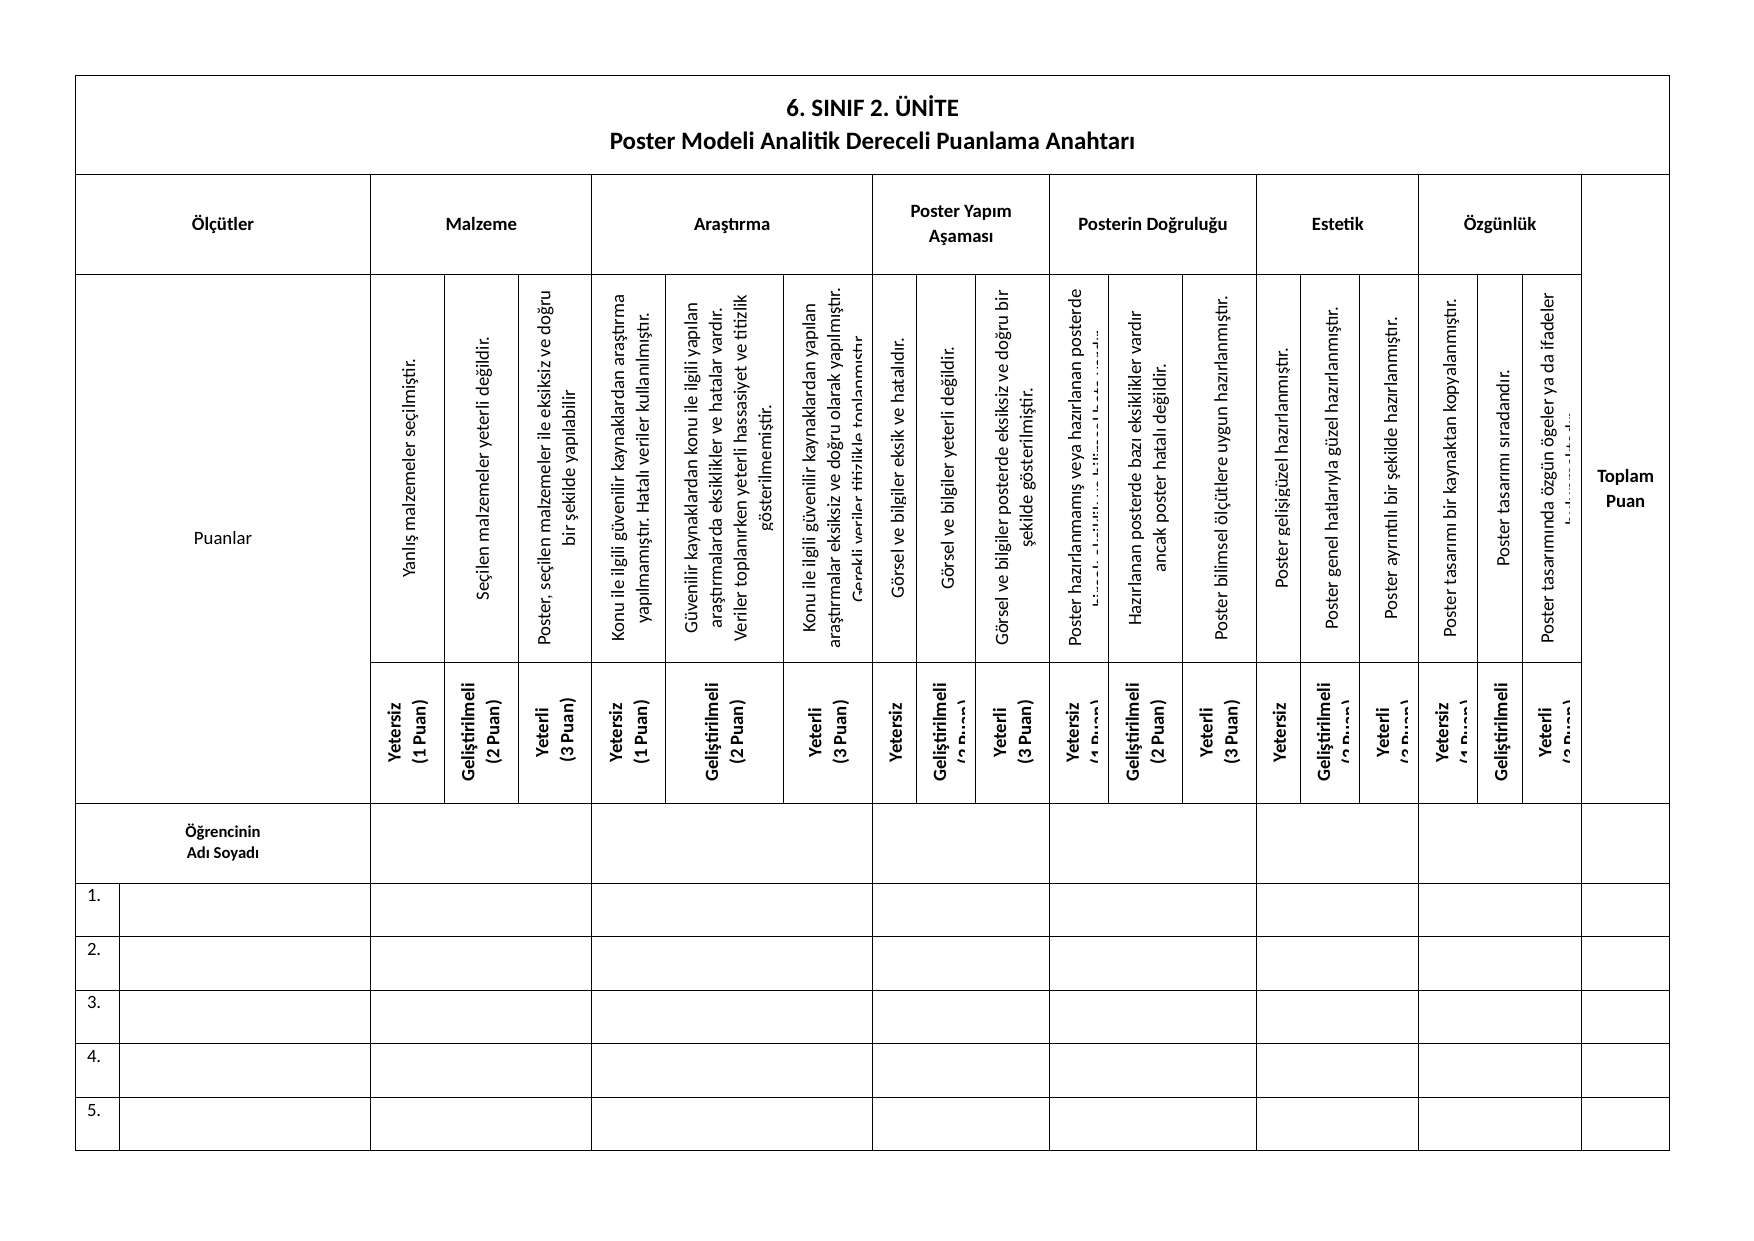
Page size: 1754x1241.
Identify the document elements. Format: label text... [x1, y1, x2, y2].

table_cell Yetersiz (1 Puan) [1419, 663, 1477, 802]
table_cell [1419, 884, 1581, 936]
table_cell [371, 884, 591, 936]
table_cell Yeterli (3 Puan) [1523, 663, 1581, 802]
table_cell Yetersiz (1 Puan) [1257, 663, 1300, 802]
table_cell [1419, 1098, 1581, 1150]
table_cell Güvenilir kaynaklardan konu ile ilgili yapılan araştırmalarda eksiklikler ve hatalar vardır. Veriler toplanırken yeterli hassasiyet ve titizlik gösterilmemiştir. [666, 275, 783, 662]
table_cell Geliştirilmeli (2 Puan) [917, 663, 975, 802]
table_cell [592, 884, 872, 936]
table_cell [1050, 937, 1256, 989]
table_cell [120, 937, 370, 989]
table_cell [1257, 884, 1418, 936]
table_cell [873, 937, 1049, 989]
table_cell Posterin Doğruluğu [1050, 175, 1256, 274]
table_cell Konu ile ilgili güvenilir kaynaklardan araştırma yapılmamıştır. Hatalı veriler kullanılmıştır. [592, 275, 665, 662]
table_cell [371, 1098, 591, 1150]
table_cell Yeterli (3 Puan) [1360, 663, 1418, 802]
table_cell [371, 1044, 591, 1097]
table_cell Poster bilimsel ölçütlere uygun hazırlanmıştır. [1183, 275, 1256, 662]
table_cell [1257, 804, 1418, 882]
table_cell [120, 991, 370, 1043]
table_cell Yetersiz (1 Puan) [873, 663, 916, 802]
table_cell Poster genel hatlarıyla güzel hazırlanmıştır. [1301, 275, 1359, 662]
table_cell Geliştirilmeli (2 Puan) [666, 663, 783, 802]
table_cell [1050, 804, 1256, 882]
table_cell [371, 991, 591, 1043]
table_cell Puanlar [76, 275, 370, 802]
table_cell [371, 804, 591, 882]
table_cell Özgünlük [1419, 175, 1581, 274]
table_cell Yetersiz (1 Puan) [1050, 663, 1108, 802]
table_cell Görsel ve bilgiler eksik ve hatalıdır. [873, 275, 916, 662]
table_cell Yetersiz (1 Puan) [592, 663, 665, 802]
table_cell Geliştirilmeli (2 Puan) [1301, 663, 1359, 802]
table_cell Malzeme [371, 175, 591, 274]
table_cell [76, 937, 119, 989]
table_cell Poster hazırlanmamış veya hazırlanan posterde birçok eksiklik ve bilimsel hata vardır. [1050, 275, 1108, 662]
table_cell Konu ile ilgili güvenilir kaynaklardan yapılan araştırmalar eksiksiz ve doğru olarak yapılmıştır. Gerekli veriler titizlikle toplanmıştır. [784, 275, 872, 662]
table_cell Poster tasarımı sıradandır. [1478, 275, 1522, 662]
table_cell Poster, seçilen malzemeler ile eksiksiz ve doğru bir şekilde yapılabilir [519, 275, 591, 662]
table_cell Yetersiz (1 Puan) [371, 663, 444, 802]
table_cell [1582, 884, 1669, 936]
table_cell [1582, 1044, 1669, 1097]
table_cell [1050, 1098, 1256, 1150]
table_cell [120, 1044, 370, 1097]
table_cell Poster gelişigüzel hazırlanmıştır. [1257, 275, 1300, 662]
table_cell [76, 991, 119, 1043]
table_cell [120, 1098, 370, 1150]
table_cell Yeterli (3 Puan) [784, 663, 872, 802]
table_cell [1582, 804, 1669, 882]
table_cell Geliştirilmeli (2 Puan) [445, 663, 518, 802]
table_cell [1419, 804, 1581, 882]
table_cell [873, 1098, 1049, 1150]
table_cell [1582, 1098, 1669, 1150]
table_cell [1050, 991, 1256, 1043]
table_cell [371, 937, 591, 989]
table_cell Geliştirilmeli (2 Puan) [1478, 663, 1522, 802]
table_cell Hazırlanan posterde bazı eksiklikler vardır ancak poster hatalı değildir. [1109, 275, 1182, 662]
table_cell Seçilen malzemeler yeterli değildir. [445, 275, 518, 662]
table_cell [592, 1098, 872, 1150]
table_cell [76, 884, 119, 936]
table_header 6. SINIF 2. ÜNİTE Poster Modeli Analitik Dereceli Puanlama Anahtarı [76, 76, 1669, 174]
table_cell [592, 804, 872, 882]
table_cell Görsel ve bilgiler yeterli değildir. [917, 275, 975, 662]
table_cell [76, 1044, 119, 1097]
table_cell [1419, 991, 1581, 1043]
table_cell [592, 991, 872, 1043]
table_cell Öğrencinin Adı Soyadı [76, 804, 370, 882]
table_cell Toplam Puan [1582, 175, 1669, 802]
table_cell [1257, 1098, 1418, 1150]
table_cell [873, 884, 1049, 936]
table_cell [1582, 991, 1669, 1043]
table_cell [592, 937, 872, 989]
table_cell Yanlış malzemeler seçilmiştir. [371, 275, 444, 662]
table_cell Ölçütler [76, 175, 370, 274]
table_cell [1257, 1044, 1418, 1097]
table_cell Araştırma [592, 175, 872, 274]
table_cell Yeterli (3 Puan) [519, 663, 591, 802]
table_cell [873, 991, 1049, 1043]
table_cell Poster ayrıntılı bir şekilde hazırlanmıştır. [1360, 275, 1418, 662]
table_cell [592, 1044, 872, 1097]
table_cell [120, 884, 370, 936]
table_cell Yeterli (3 Puan) [1183, 663, 1256, 802]
table_cell [76, 1098, 119, 1150]
table_cell [1257, 937, 1418, 989]
table_cell [1582, 937, 1669, 989]
table_cell [1050, 884, 1256, 936]
table_cell Görsel ve bilgiler posterde eksiksiz ve doğru bir şekilde gösterilmiştir. [976, 275, 1049, 662]
table_cell Poster tasarımı bir kaynaktan kopyalanmıştır. [1419, 275, 1477, 662]
table_cell [1419, 1044, 1581, 1097]
table_cell [1419, 937, 1581, 989]
table_cell [873, 804, 1049, 882]
table_cell [1257, 991, 1418, 1043]
table_cell Poster tasarımında özgün ögeler ya da ifadeler bulunmaktadır. [1523, 275, 1581, 662]
table_cell Poster Yapım Aşaması [873, 175, 1049, 274]
table_cell [1050, 1044, 1256, 1097]
table_cell Geliştirilmeli (2 Puan) [1109, 663, 1182, 802]
table_cell [873, 1044, 1049, 1097]
table_cell Estetik [1257, 175, 1418, 274]
table_cell Yeterli (3 Puan) [976, 663, 1049, 802]
